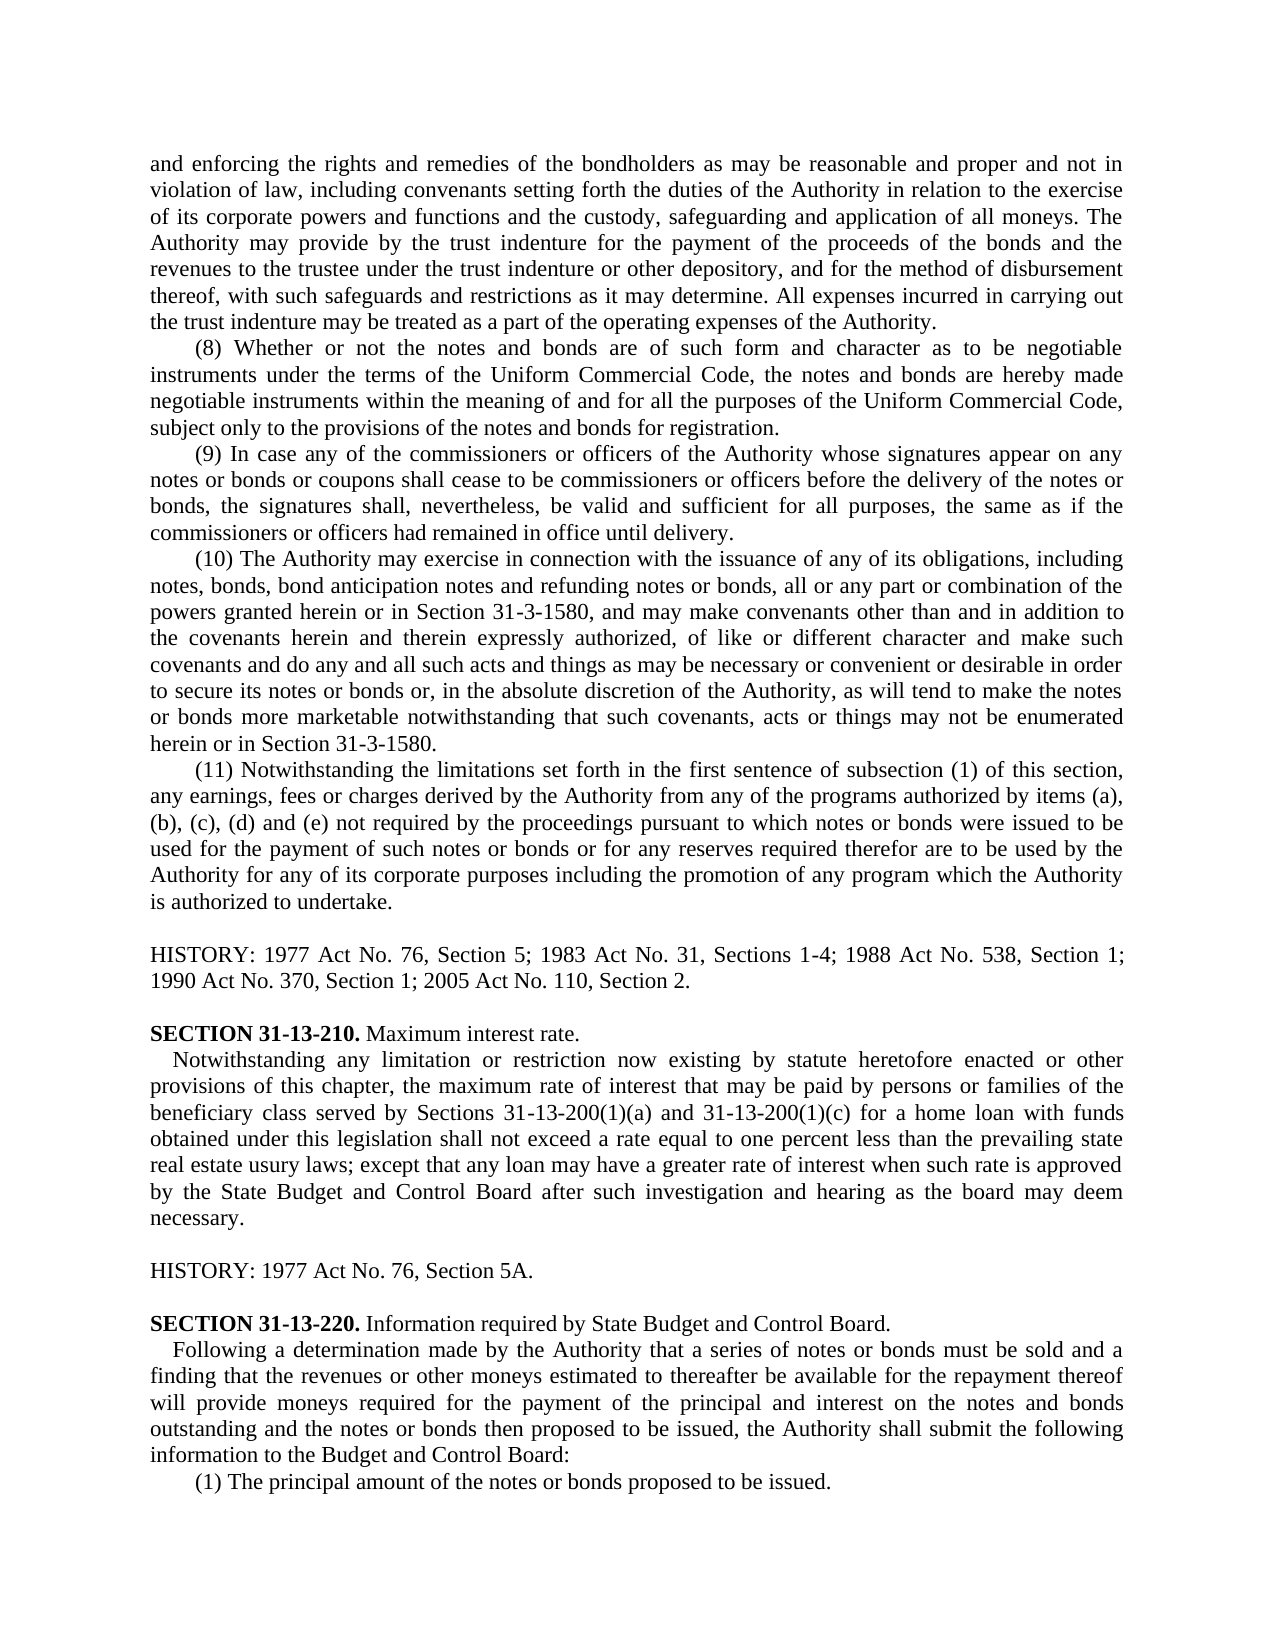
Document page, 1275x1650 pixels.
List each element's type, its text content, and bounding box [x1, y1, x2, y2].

text SECTION 31-13-220. Information required by State Budget and Control Board. [150, 1309, 1125, 1336]
text HISTORY: 1977 Act No. 76, Section 5A. [150, 1257, 1125, 1283]
text (10) The Authority may exercise in connection with the issuance of any of its obligations, including notes, bonds, bond anticipation notes and refunding notes or bonds, all or any part or combination of the powers granted herein or in Section 31-3-1580, and may make convenants other than and in addition to the covenants herein and therein expressly authorized, of like or different character and make such covenants and do any and all such acts and things as may be necessary or convenient or desirable in order to secure its notes or bonds or, in the absolute discretion of the Authority, as will tend to make the notes or bonds more marketable notwithstanding that such covenants, acts or things may not be enumerated herein or in Section 31-3-1580. [150, 545, 1125, 756]
text (1) The principal amount of the notes or bonds proposed to be issued. [150, 1468, 1125, 1494]
text (11) Notwithstanding the limitations set forth in the first sentence of subsection (1) of this section, any earnings, fees or charges derived by the Authority from any of the programs authorized by items (a), (b), (c), (d) and (e) not required by the proceedings pursuant to which notes or bonds were issued to be used for the payment of such notes or bonds or for any reserves required therefor are to be used by the Authority for any of its corporate purposes including the promotion of any program which the Authority is authorized to undertake. [150, 756, 1125, 914]
text (9) In case any of the commissioners or officers of the Authority whose signatures appear on any notes or bonds or coupons shall cease to be commissioners or officers before the delivery of the notes or bonds, the signatures shall, nevertheless, be valid and sufficient for all purposes, the same as if the commissioners or officers had remained in office until delivery. [150, 440, 1125, 545]
text Notwithstanding any limitation or restriction now existing by statute heretofore enacted or other provisions of this chapter, the maximum rate of interest that may be paid by persons or families of the beneficiary class served by Sections 31-13-200(1)(a) and 31-13-200(1)(c) for a home loan with funds obtained under this legislation shall not exceed a rate equal to one percent less than the prevailing state real estate usury laws; except that any loan may have a greater rate of interest when such rate is approved by the State Budget and Control Board after such investigation and hearing as the board may deem necessary. [150, 1046, 1125, 1231]
text HISTORY: 1977 Act No. 76, Section 5; 1983 Act No. 31, Sections 1-4; 1988 Act No. 538, Section 1; 1990 Act No. 370, Section 1; 2005 Act No. 110, Section 2. [150, 941, 1125, 993]
text (8) Whether or not the notes and bonds are of such form and character as to be negotiable instruments under the terms of the Uniform Commercial Code, the notes and bonds are hereby made negotiable instruments within the meaning of and for all the purposes of the Uniform Commercial Code, subject only to the provisions of the notes and bonds for registration. [150, 334, 1125, 440]
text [150, 150, 1125, 334]
text SECTION 31-13-210. Maximum interest rate. [150, 1020, 1125, 1046]
text Following a determination made by the Authority that a series of notes or bonds must be sold and a finding that the revenues or other moneys estimated to thereafter be available for the repayment thereof will provide moneys required for the payment of the principal and interest on the notes and bonds outstanding and the notes or bonds then proposed to be issued, the Authority shall submit the following information to the Budget and Control Board: [150, 1336, 1125, 1468]
